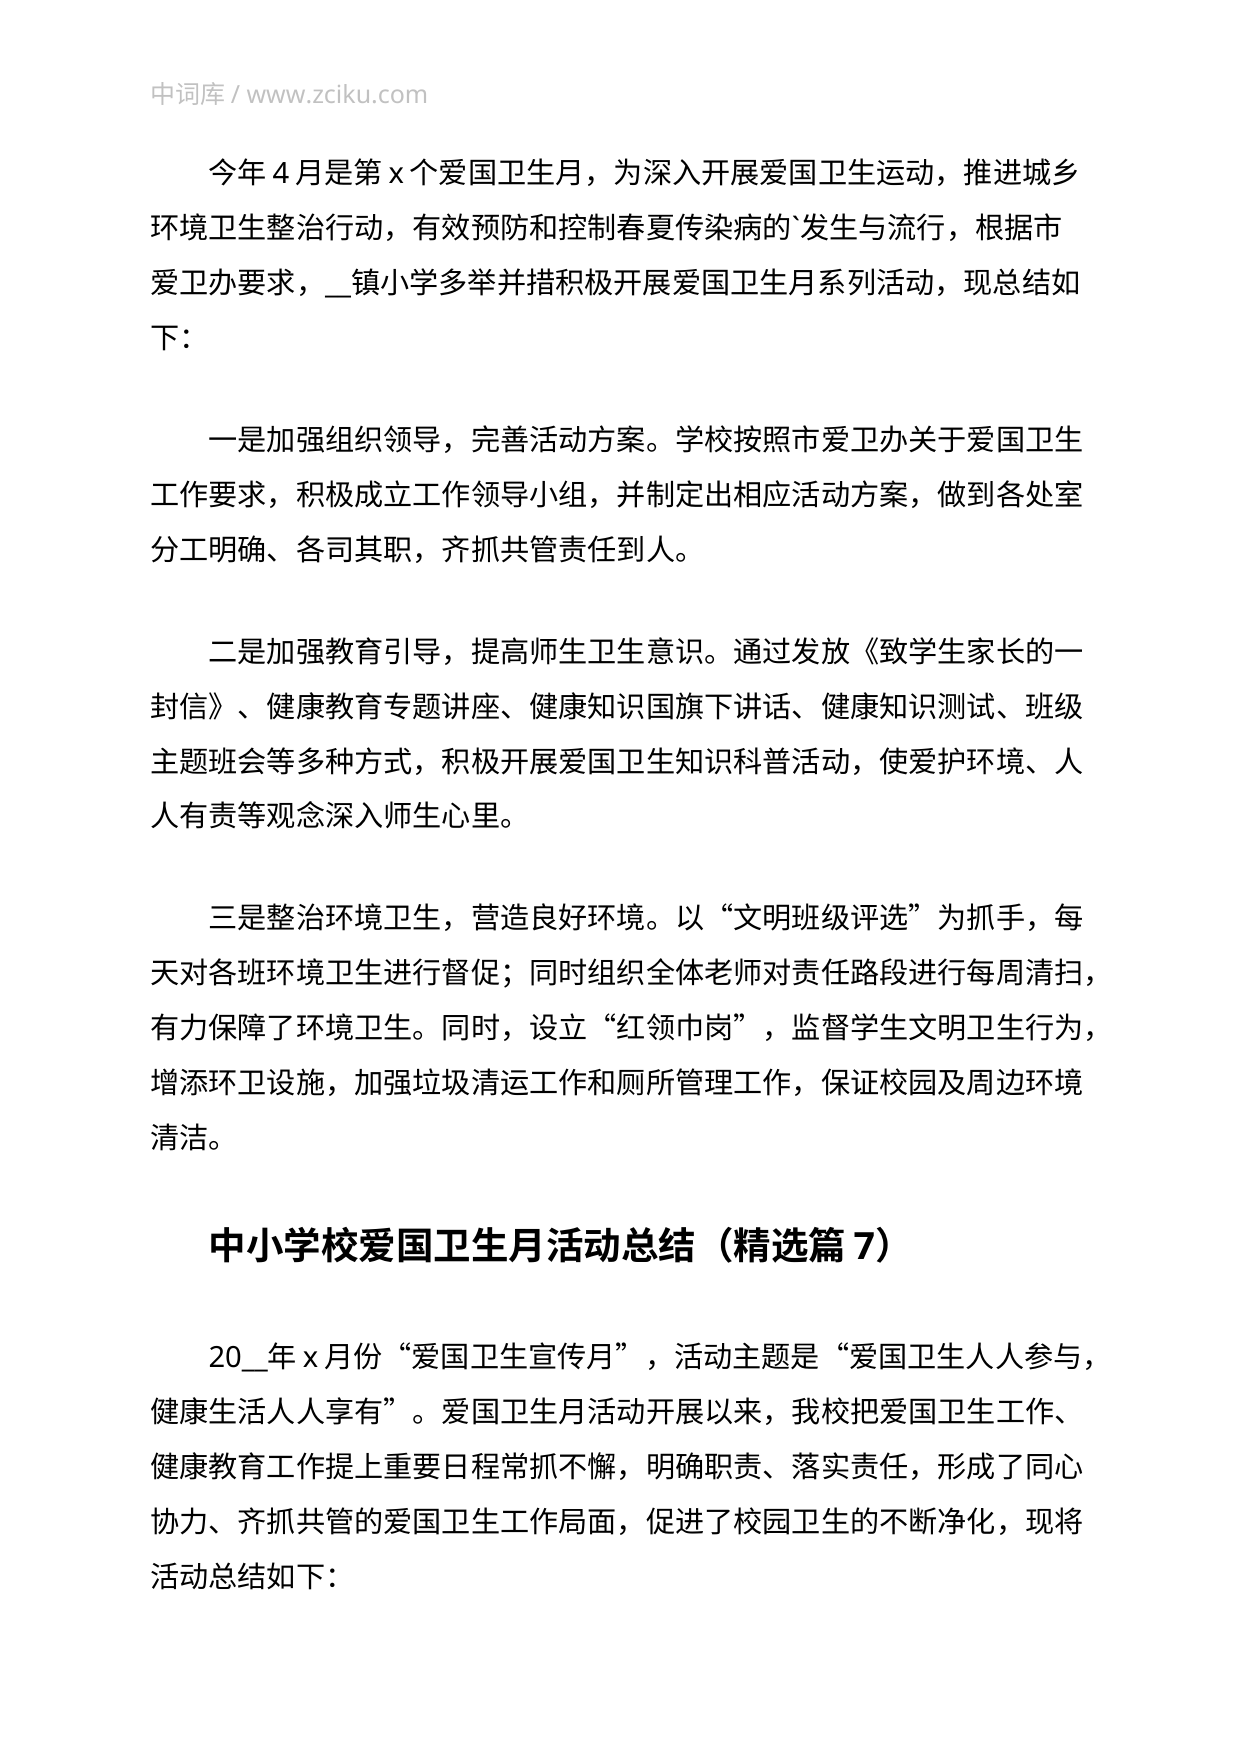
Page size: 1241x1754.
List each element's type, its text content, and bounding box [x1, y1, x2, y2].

text 二是加强教育引导，提高师生卫生意识。通过发放《致学生家长的一封信》、健康教育专题讲座、健康知识国旗下讲话、健康知识测试、班级主题班会等多种方式，积极开展爱国卫生知识科普活动，使爱护环境、人人有责等观念深入师生心里。 [150, 628, 1090, 835]
text 今年4月是第x个爱国卫生月，为深入开展爱国卫生运动，推进城乡环境卫生整治行动，有效预防和控制春夏传染病的`发生与流行，根据市爱卫办要求，__镇小学多举并措积极开展爱国卫生月系列活动，现总结如下： [150, 150, 1090, 357]
text 中小学校爱国卫生月活动总结（精选篇7） [150, 1216, 1090, 1271]
text 一是加强组织领导，完善活动方案。学校按照市爱卫办关于爱国卫生工作要求，积极成立工作领导小组，并制定出相应活动方案，做到各处室分工明确、各司其职，齐抓共管责任到人。 [150, 417, 1090, 569]
text 三是整治环境卫生，营造良好环境。以“文明班级评选”为抓手，每天对各班环境卫生进行督促；同时组织全体老师对责任路段进行每周清扫，有力保障了环境卫生。同时，设立“红领巾岗”，监督学生文明卫生行为，增添环卫设施，加强垃圾清运工作和厕所管理工作，保证校园及周边环境清洁。 [150, 895, 1090, 1157]
text 20__年x月份“爱国卫生宣传月”，活动主题是“爱国卫生人人参与，健康生活人人享有”。爱国卫生月活动开展以来，我校把爱国卫生工作、健康教育工作提上重要日程常抓不懈，明确职责、落实责任，形成了同心协力、齐抓共管的爱国卫生工作局面，促进了校园卫生的不断净化，现将活动总结如下： [150, 1334, 1090, 1596]
